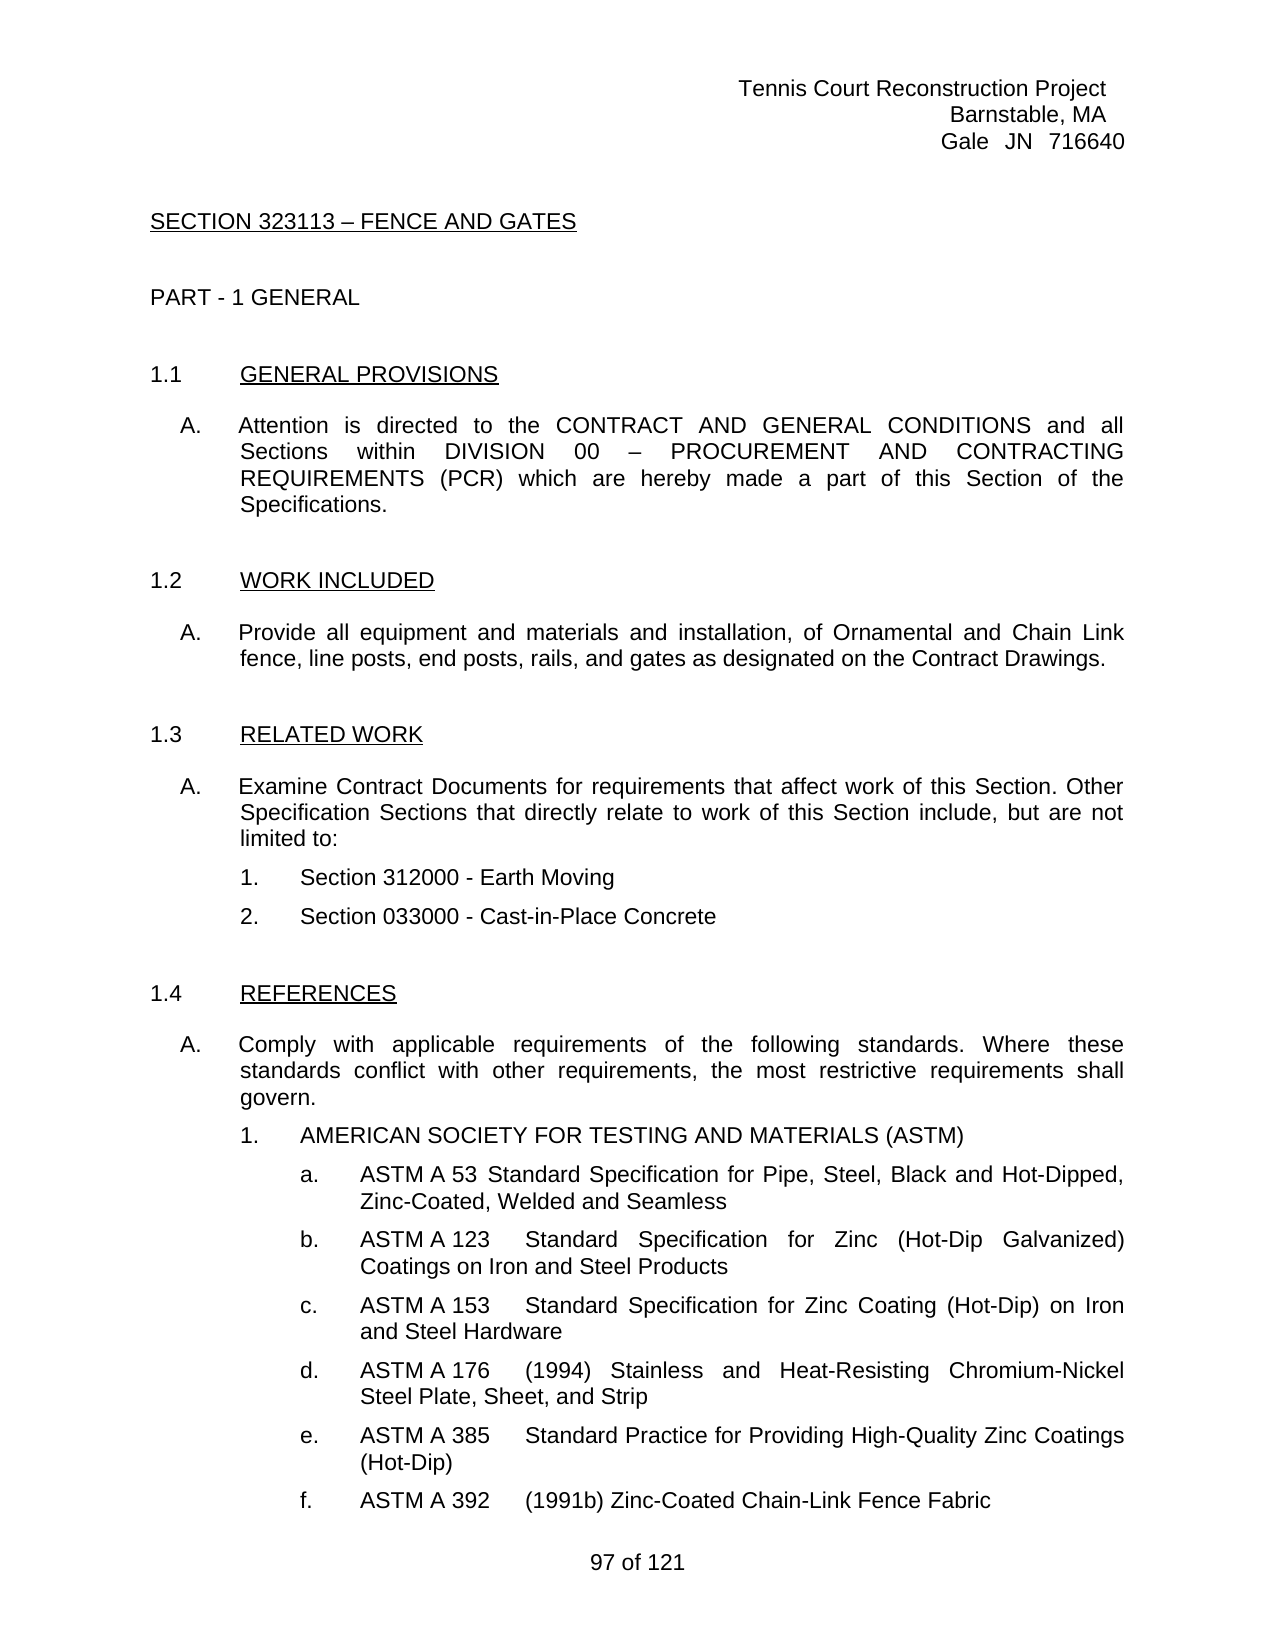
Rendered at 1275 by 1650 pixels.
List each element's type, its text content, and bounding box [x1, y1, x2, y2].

text Comply with applicable requirements of the following standards. Where these standards conflict with other requirements, the most restrictive requirements shall govern. [180, 1031, 1125, 1110]
text ASTM A 153 Standard Specification for Zinc Coating (Hot-Dip) on Iron and Steel Hardware [300, 1292, 1125, 1344]
text ASTM A 385 Standard Practice for Providing High-Quality Zinc Coatings (Hot-Dip) [300, 1422, 1125, 1475]
text RELATED WORK [150, 721, 1125, 748]
text Attention is directed to the CONTRACT AND GENERAL CONDITIONS and all Sections within DIVISION 00 – PROCUREMENT AND CONTRACTING REQUIREMENTS (PCR) which are hereby made a part of this Section of the Specifications. [180, 412, 1125, 517]
text Section 033000 - Cast-in-Place Concrete [240, 903, 1125, 929]
text SECTION 323113 – FENCE AND GATES [150, 208, 1125, 234]
text ASTM A 123 Standard Specification for Zinc (Hot-Dip Galvanized) Coatings on Iron and Steel Products [300, 1226, 1125, 1279]
text ASTM A 53 Standard Specification for Pipe, Steel, Black and Hot-Dipped, Zinc-Coated, Welded and Seamless [300, 1161, 1125, 1214]
text Section 312000 - Earth Moving [240, 864, 1125, 891]
text AMERICAN SOCIETY FOR TESTING AND MATERIALS (ASTM) [240, 1122, 1125, 1149]
text Examine Contract Documents for requirements that affect work of this Section. Other Specification Sections that directly relate to work of this Section include, but are not limited to: [180, 773, 1125, 852]
text ASTM A 176 (1994) Stainless and Heat-Resisting Chromium-Nickel Steel Plate, Sheet, and Strip [300, 1357, 1125, 1409]
text ASTM A 392 (1991b) Zinc-Coated Chain-Link Fence Fabric [300, 1487, 1125, 1514]
text GENERAL [150, 284, 1125, 311]
text Provide all equipment and materials and installation, of Ornamental and Chain Link fence, line posts, end posts, rails, and gates as designated on the Contract Drawings. [180, 619, 1125, 671]
text GENERAL PROVISIONS [150, 361, 1125, 387]
text REFERENCES [150, 979, 1125, 1006]
text WORK INCLUDED [150, 567, 1125, 594]
